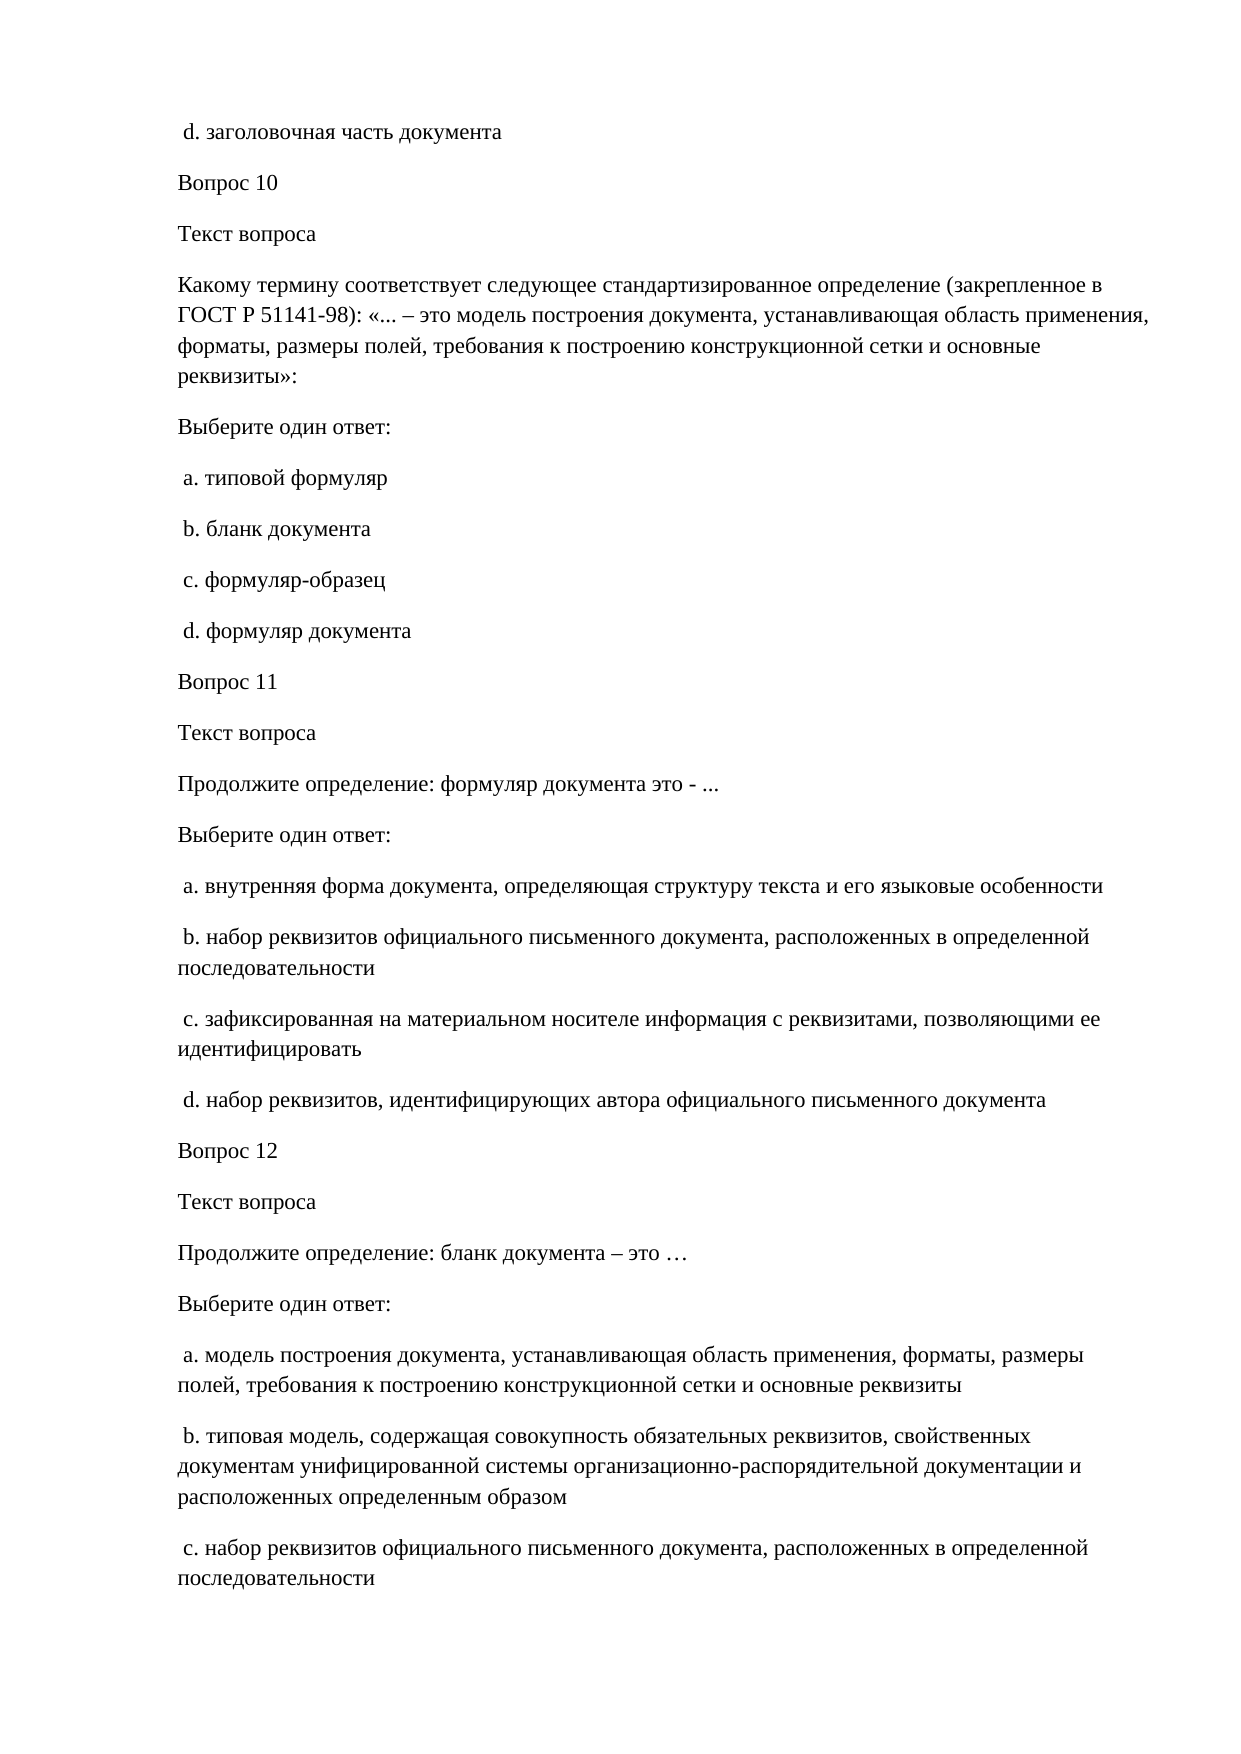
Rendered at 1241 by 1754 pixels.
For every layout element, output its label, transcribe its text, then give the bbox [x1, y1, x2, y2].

text Текст вопроса [177, 719, 1152, 746]
text Какому термину соответствует следующее стандартизированное определение (закрепленное в ГОСТ Р 51141-98): «... – это модель построения документа, устанавливающая область применения, форматы, размеры полей, требования к построению конструкционной сетки и основные реквизиты»: [177, 271, 1152, 388]
text a. типовой формуляр [177, 464, 1152, 490]
text Вопрос 11 [177, 668, 1152, 694]
text a. внутренняя форма документа, определяющая структуру текста и его языковые особенности [177, 872, 1152, 899]
text Текст вопроса [177, 1188, 1152, 1214]
text Продолжите определение: бланк документа – это … [177, 1239, 1152, 1265]
text Продолжите определение: формуляр документа это - ... [177, 770, 1152, 797]
text c. набор реквизитов официального письменного документа, расположенных в определенной последовательности [177, 1534, 1152, 1590]
text Выберите один ответ: [177, 1290, 1152, 1316]
text Текст вопроса [177, 220, 1152, 247]
text b. бланк документа [177, 515, 1152, 541]
text a. модель построения документа, устанавливающая область применения, форматы, размеры полей, требования к построению конструкционной сетки и основные реквизиты [177, 1341, 1152, 1398]
text Выберите один ответ: [177, 821, 1152, 848]
text Вопрос 10 [177, 169, 1152, 196]
text c. зафиксированная на материальном носителе информация с реквизитами, позволяющими ее идентифицировать [177, 1004, 1152, 1061]
text c. формуляр-образец [177, 566, 1152, 592]
text b. типовая модель, содержащая совокупность обязательных реквизитов, свойственных документам унифицированной системы организационно-распорядительной документации и расположенных определенным образом [177, 1422, 1152, 1509]
text b. набор реквизитов официального письменного документа, расположенных в определенной последовательности [177, 923, 1152, 980]
text d. заголовочная часть документа [177, 118, 1152, 144]
text d. формуляр документа [177, 617, 1152, 643]
text d. набор реквизитов, идентифицирующих автора официального письменного документа [177, 1086, 1152, 1112]
text Вопрос 12 [177, 1137, 1152, 1163]
text Выберите один ответ: [177, 413, 1152, 439]
